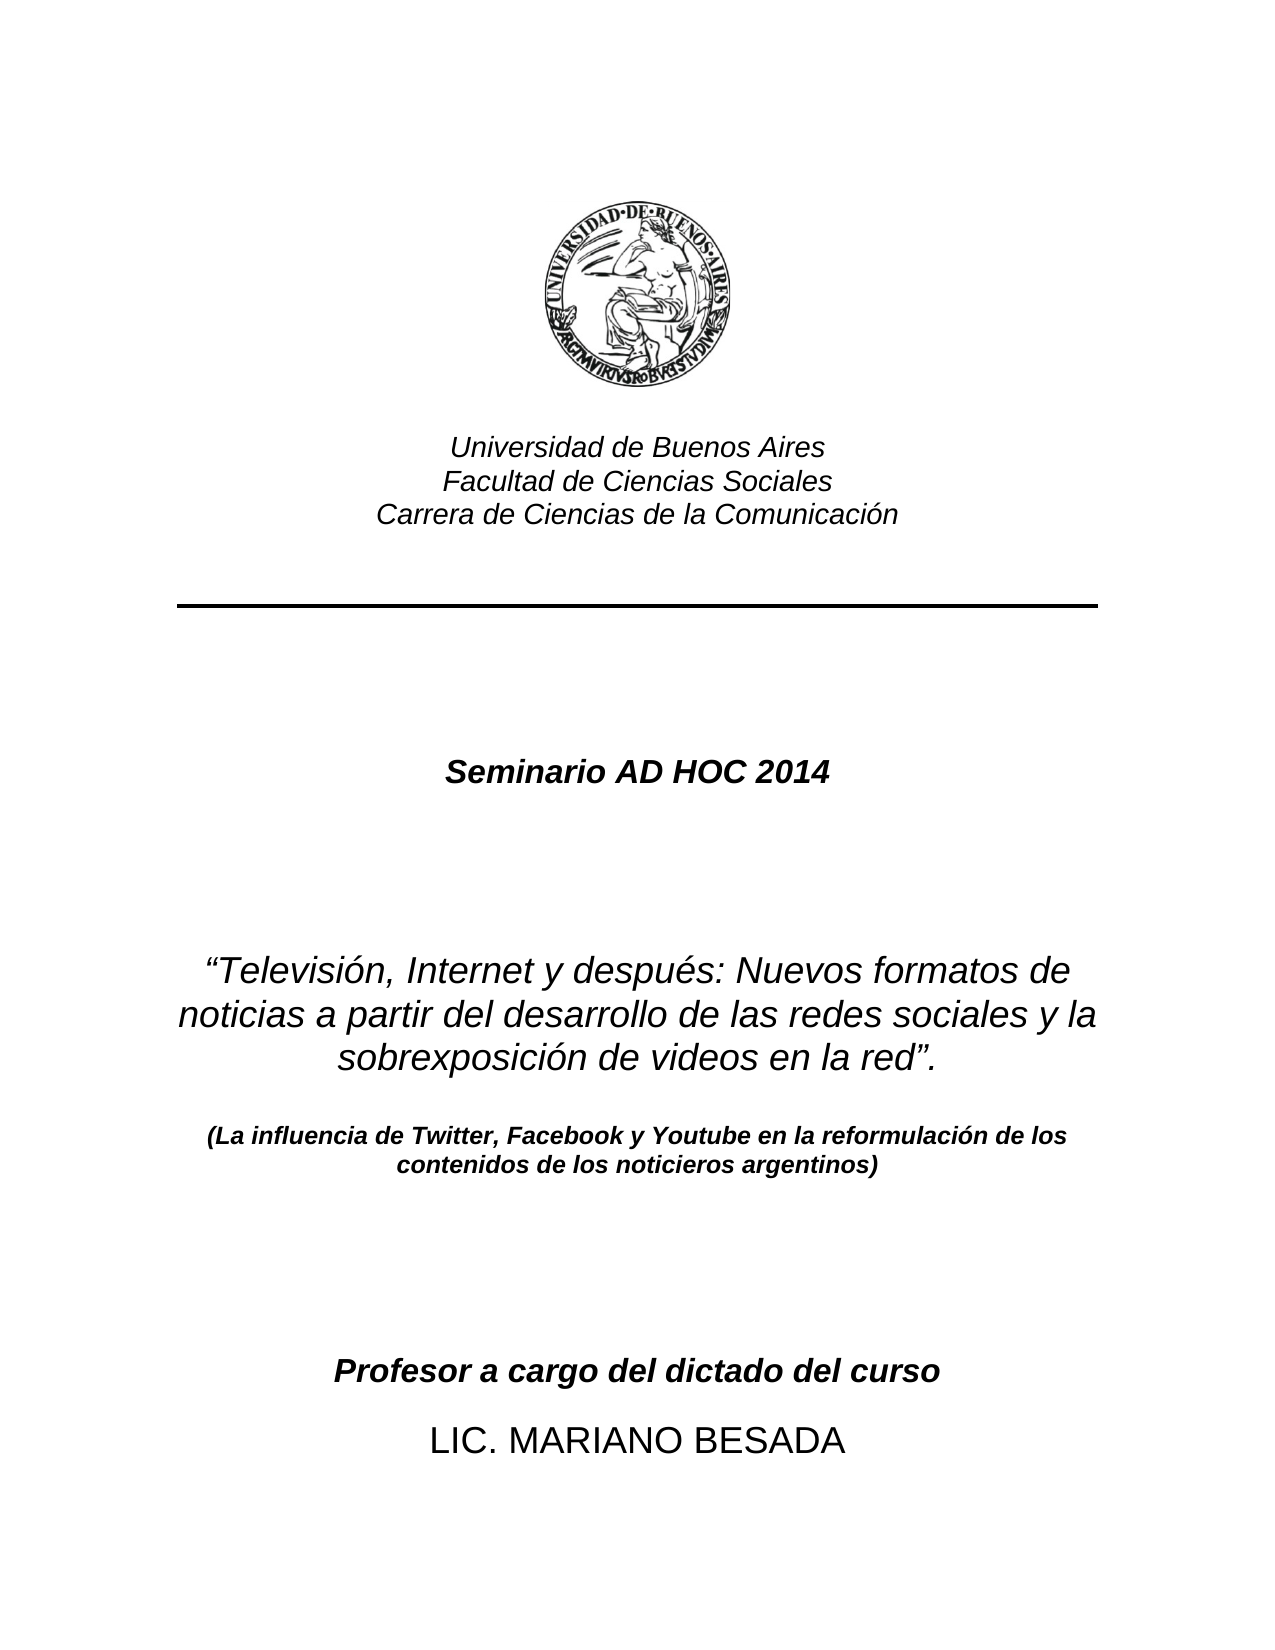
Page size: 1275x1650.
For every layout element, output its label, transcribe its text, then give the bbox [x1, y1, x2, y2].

text Seminario AD HOC 2014 [177, 752, 1098, 790]
picture [544, 201, 731, 387]
text “Televisión, Internet y después: Nuevos formatos de noticias a partir del desarrollo de las redes sociales y la sobrexposición de videos en la red”. [177, 949, 1098, 1078]
text Facultad de Ciencias Sociales [177, 463, 1098, 497]
text Profesor a cargo del dictado del curso [177, 1351, 1098, 1389]
text (La influencia de Twitter, Facebook y Youtube en la reformulación de los contenidos de los noticieros argentinos) [177, 1121, 1098, 1179]
text Carrera de Ciencias de [177, 497, 1098, 531]
subtitle LIC. MARIANO BESADA [177, 1418, 1098, 1461]
text Universidad de Buenos Aires [177, 430, 1098, 463]
